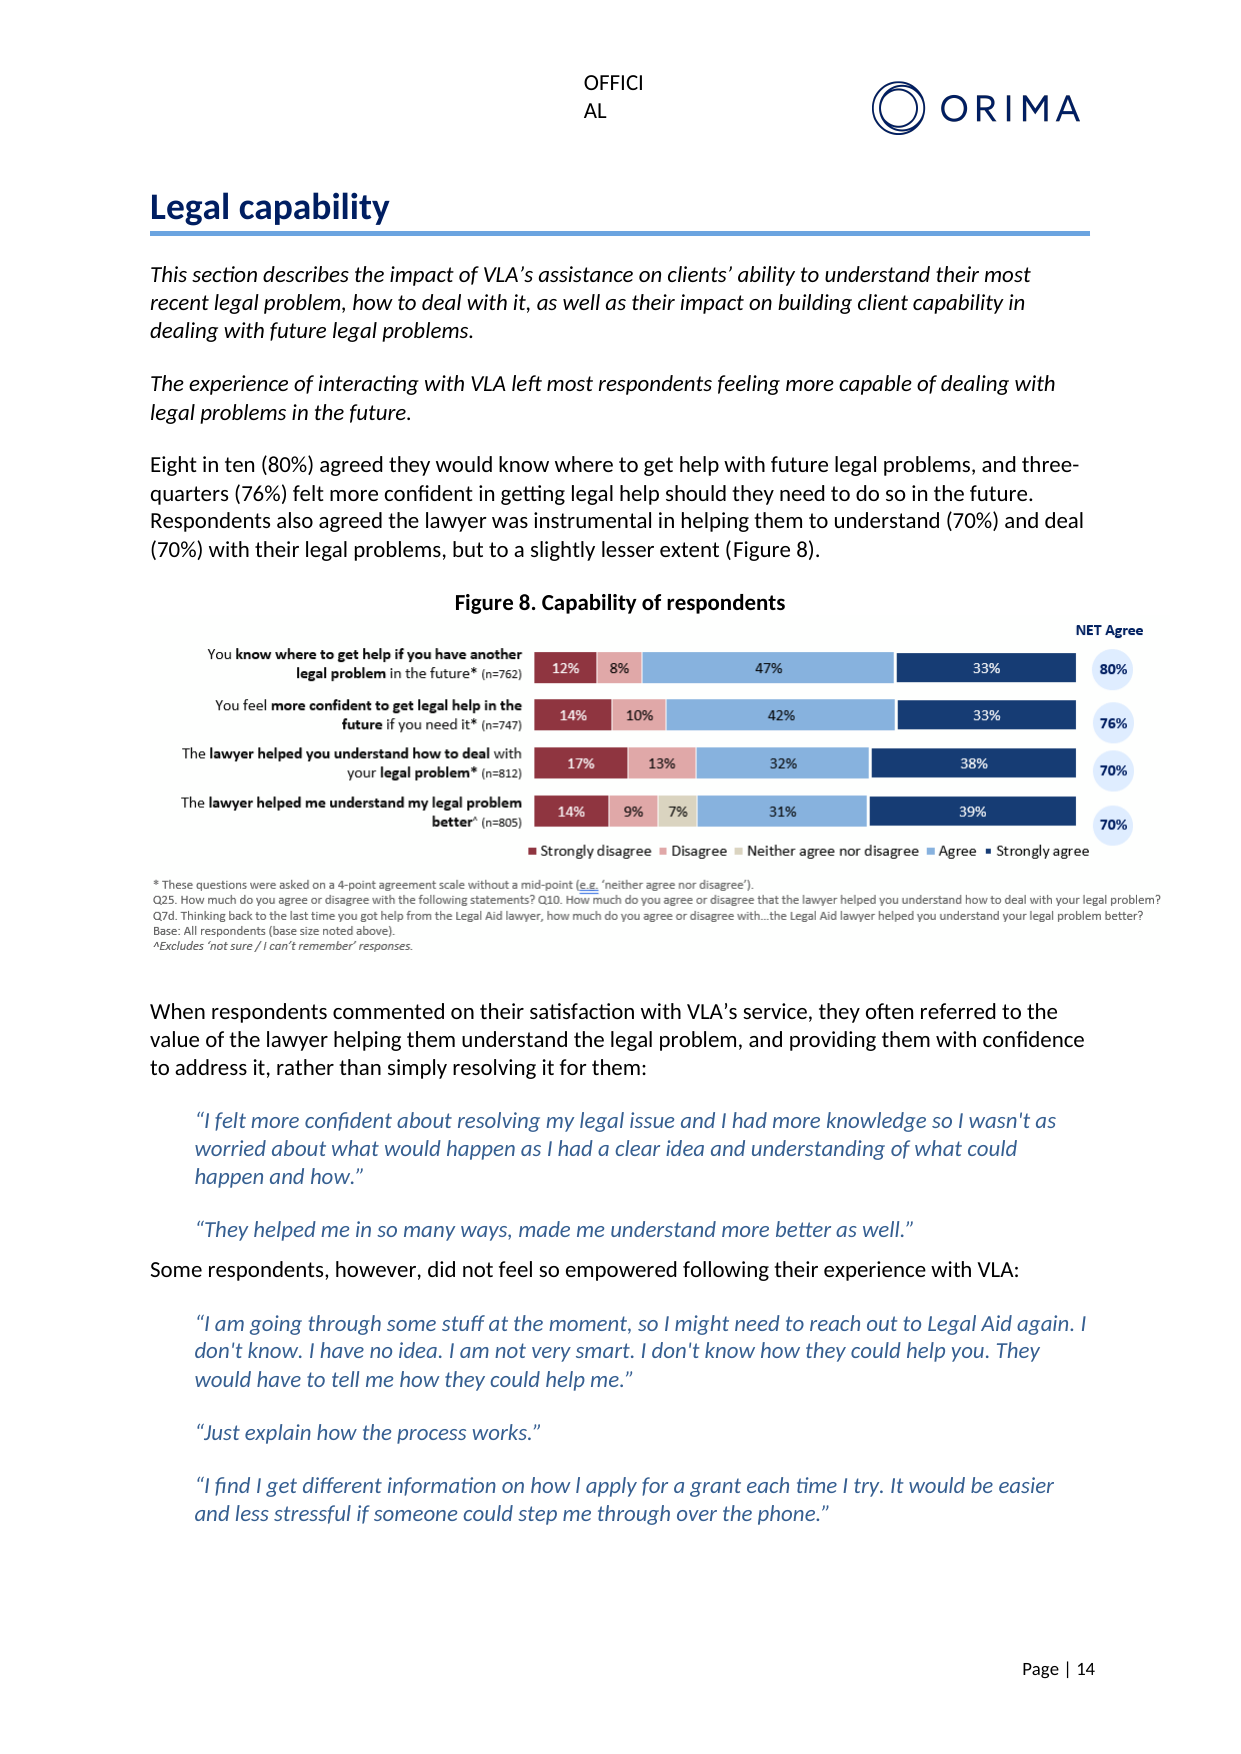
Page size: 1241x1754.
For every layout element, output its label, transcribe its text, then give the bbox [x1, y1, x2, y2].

text “I am going through some stuff at the moment, so I might need to reach out to Legal Aid again. I don't know. I have no idea. I am not very smart. I don't know how they could help you. They would have to tell me how they could help me.” [194, 1309, 1090, 1393]
text This section describes the impact of VLA’s assistance on clients’ ability to understand their most recent legal problem, how to deal with it, as well as their impact on building client capability in dealing with future legal problems. [150, 261, 1090, 344]
text Eight in ten (80%) agreed they would know where to get help with future legal problems, and three-quarters (76%) felt more confident in getting legal help should they need to do so in the future. Respondents also agreed the lawyer was instrumental in helping them to understand (70%) and deal (70%) with their legal problems, but to a slightly lesser extent (Figure 8). [150, 451, 1090, 563]
text “I felt more confident about resolving my legal issue and I had more knowledge so I wasn't as worried about what would happen as I had a clear idea and understanding of what could happen and how.” [194, 1106, 1090, 1190]
text “I find I get different information on how l apply for a grant each time I try. It would be easier and less stressful if someone could step me through over the phone.” [194, 1471, 1090, 1527]
picture [150, 615, 1171, 960]
text When respondents commented on their satisfaction with VLA’s service, they often referred to the value of the lawyer helping them understand the legal problem, and providing them with confidence to address it, rather than simply resolving it for them: [150, 997, 1090, 1081]
text “Just explain how the process works.” [194, 1418, 1090, 1446]
text The experience of interacting with VLA left most respondents feeling more capable of dealing with legal problems in the future. [150, 369, 1090, 426]
subtitle Legal capability [150, 183, 1090, 231]
text “They helped me in so many ways, made me understand more better as well.” [194, 1215, 1090, 1243]
text Some respondents, however, did not feel so empowered following their experience with VLA: [150, 1256, 1090, 1284]
picture [864, 73, 1091, 137]
